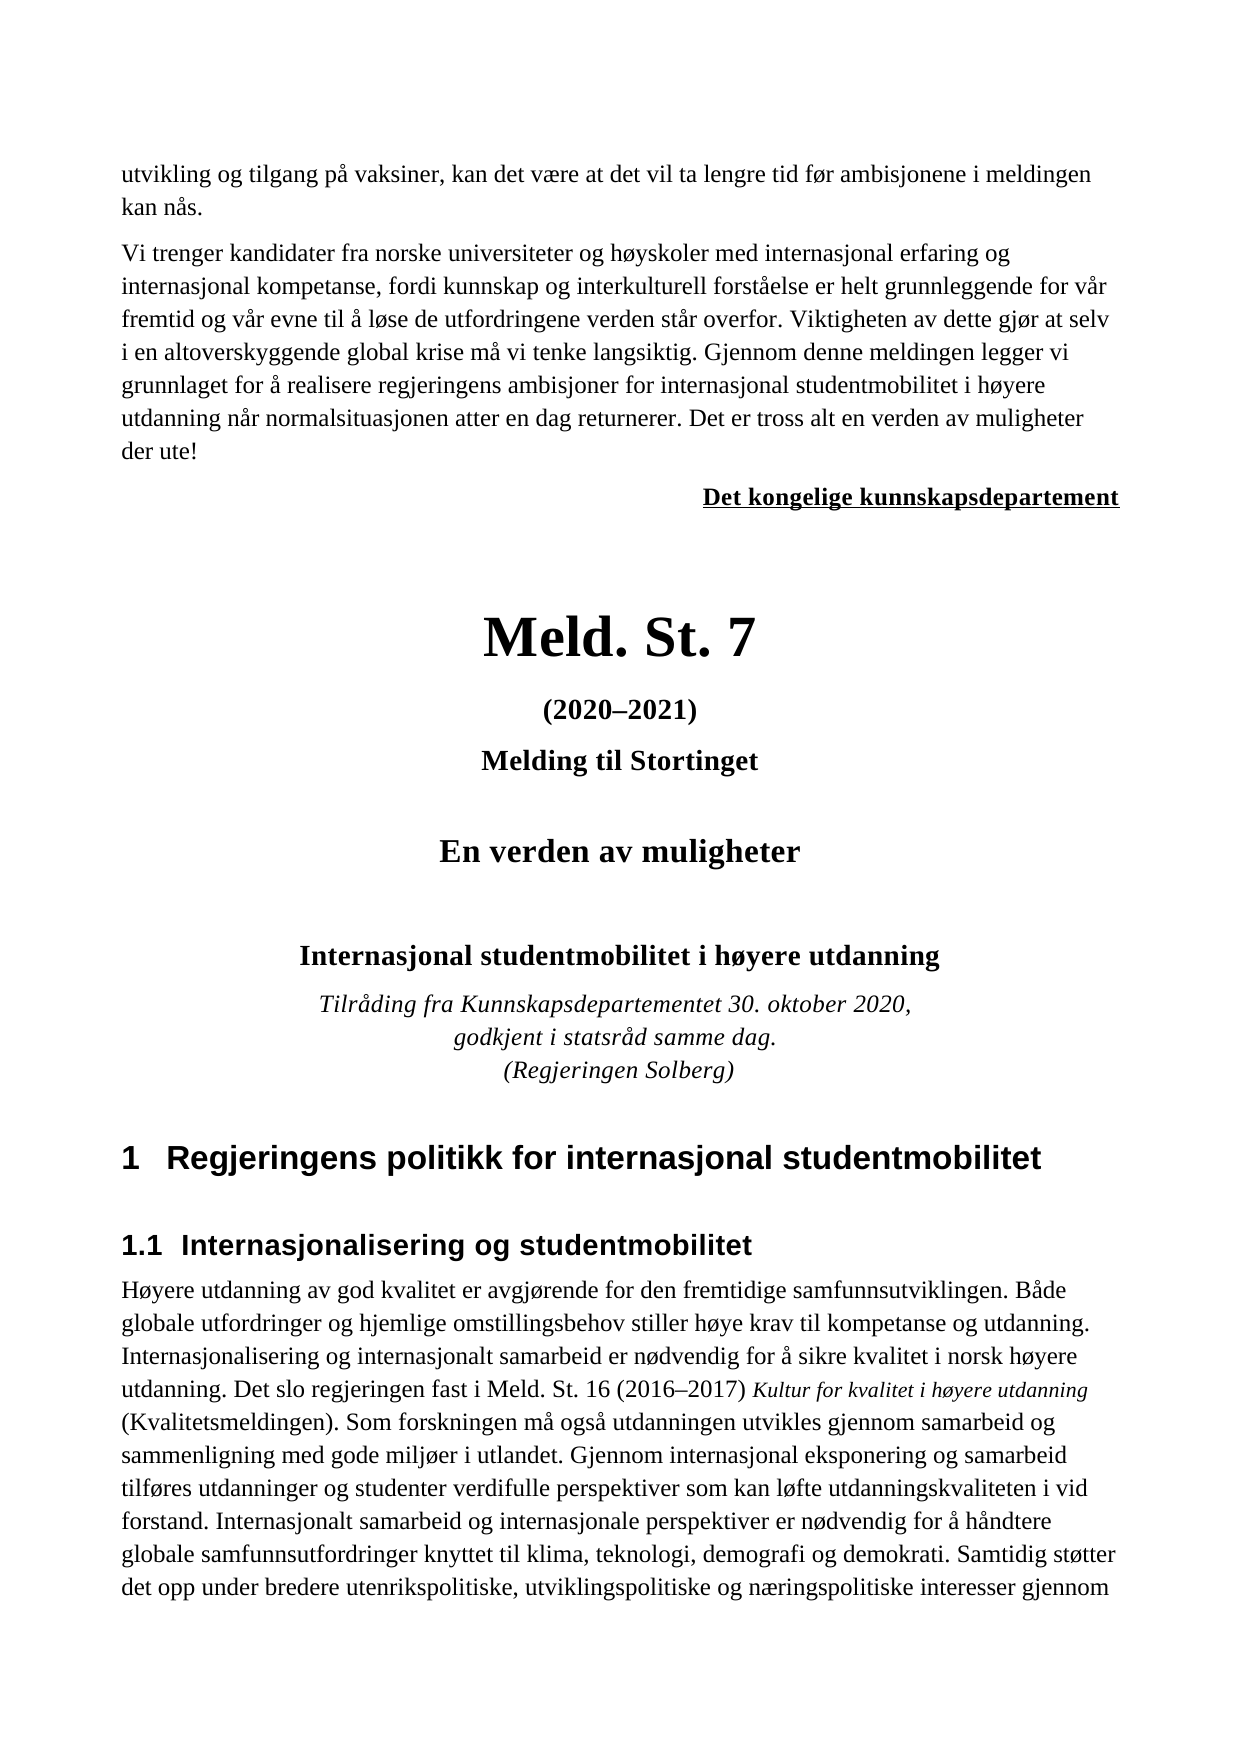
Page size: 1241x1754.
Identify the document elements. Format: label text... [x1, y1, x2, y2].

text Vi trenger kandidater fra norske universiteter og høyskoler med internasjonal erfaring og internasjonal kompetanse, fordi kunnskap og interkulturell forståelse er helt grunnleggende for vår fremtid og vår evne til å løse de utfordringene verden står overfor. Viktigheten av dette gjør at selv i en altoverskyggende global krise må vi tenke langsiktig. Gjennom denne meldingen legger vi grunnlaget for å realisere regjeringens ambisjoner for internasjonal studentmobilitet i høyere utdanning når normalsituasjonen atter en dag returnerer. Det er tross alt en verden av muligheter der ute! [121, 238, 1119, 465]
text Melding til Stortinget [121, 743, 1119, 776]
text (2020–2021) [121, 692, 1119, 725]
text Det kongelige kunnskapsdepartement [121, 482, 1119, 510]
text Tilråding fra Kunnskapsdepartementet 30. oktober 2020, godkjent i statsråd samme dag. (Regjeringen Solberg) [121, 989, 1119, 1084]
text En verden av muligheter [121, 831, 1119, 870]
subtitle Regjeringens politikk for internasjonal studentmobilitet [121, 1138, 1119, 1176]
text Internasjonal studentmobilitet i høyere utdanning [121, 938, 1119, 971]
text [121, 159, 1119, 221]
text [121, 1275, 1119, 1601]
text Meld. St. 7 [121, 602, 1119, 669]
subtitle Internasjonalisering og studentmobilitet [121, 1228, 1119, 1262]
